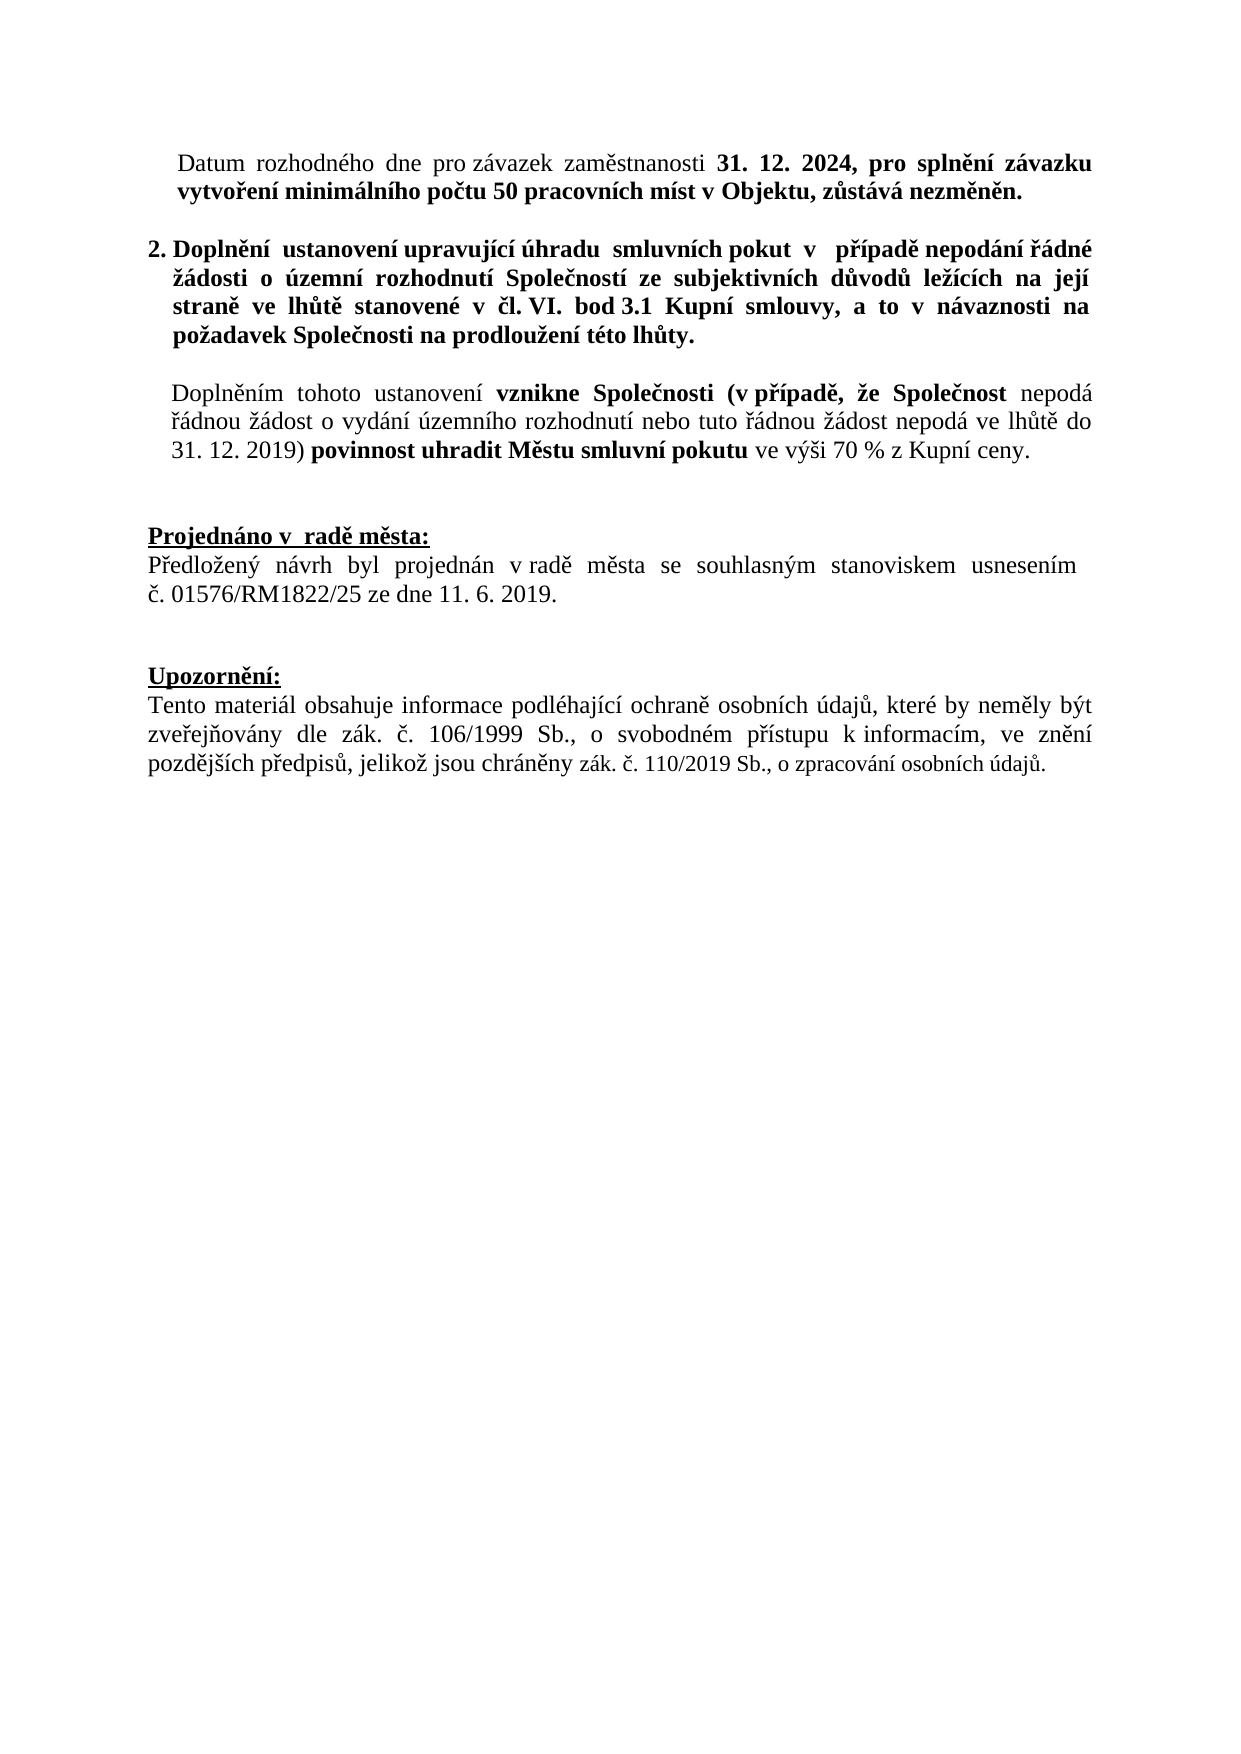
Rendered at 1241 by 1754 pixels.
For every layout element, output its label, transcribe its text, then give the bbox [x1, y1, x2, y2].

text straně ve lhůtě stanovené v čl. VI. bod 3.1 Kupní smlouvy, a to v návaznosti na [148, 291, 1093, 320]
text 2. Doplnění ustanovení upravující úhradu smluvních pokut v případě nepodání řádné [148, 234, 1093, 263]
text Doplněním tohoto ustanovení vznikne Společnosti (v případě, že Společnost nepodá řádnou žádost o vydání územního rozhodnutí nebo tuto řádnou žádost nepodá ve lhůtě do 31. 12. 2019) povinnost uhradit Městu smluvní pokutu ve výši 70 % z Kupní ceny. [171, 378, 1093, 464]
text žádosti o územní rozhodnutí Společností ze subjektivních důvodů ležících na její [148, 263, 1093, 291]
text požadavek Společnosti na prodloužení této lhůty. [148, 320, 1093, 349]
text Předložený návrh byl projednán v radě města se souhlasným stanoviskem usnesením č. 01576/RM1822/25 ze dne 11. 6. 2019. [148, 550, 1093, 608]
text Projednáno v radě města: [148, 521, 1093, 550]
text Upozornění: [148, 661, 1093, 690]
text Datum rozhodného dne pro závazek zaměstnanosti 31. 12. 2024, pro splnění závazku vytvoření minimálního počtu 50 pracovních míst v Objektu, zůstává nezměněn. [177, 148, 1093, 205]
text Tento materiál obsahuje informace podléhající ochraně osobních údajů, které by neměly být zveřejňovány dle zák. č. 106/1999 Sb., o svobodném přístupu k informacím, ve znění pozdějších předpisů, jelikož jsou chráněny zák. č. 110/2019 Sb., o zpracování osobních údajů. [148, 690, 1093, 776]
